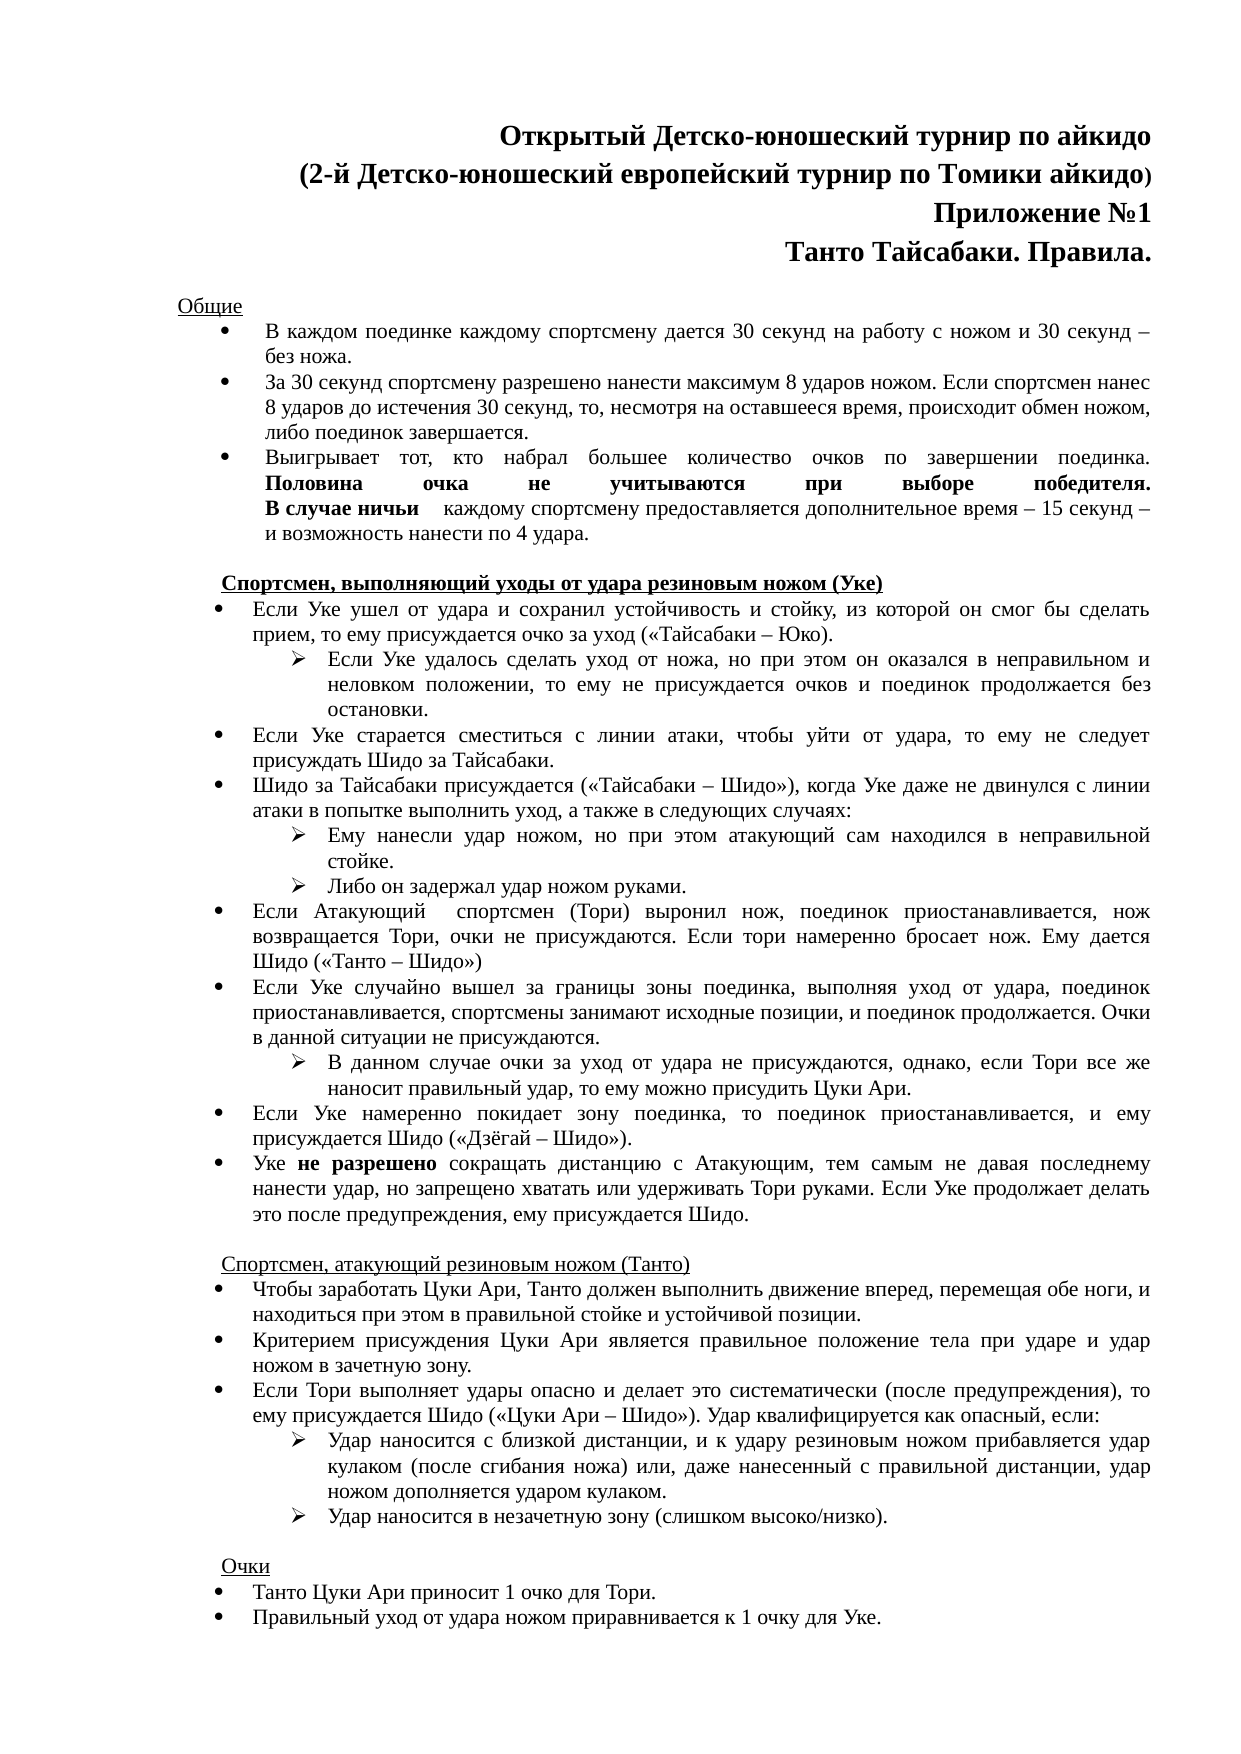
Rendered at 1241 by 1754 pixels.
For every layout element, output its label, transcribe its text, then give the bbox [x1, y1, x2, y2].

list Шидо за Тайсабаки присуждается («Тайсабаки – Шидо»), когда Уке даже не двинулся с линии атаки в попытке выполнить уход, а также в следующих случаях: [215, 772, 1152, 822]
list Критерием присуждения Цуки Ари является правильное положение тела при ударе и удар ножом в зачетную зону. [215, 1327, 1152, 1377]
list Правильный уход от удара ножом приравнивается к 1 очку для Уке. [215, 1604, 1152, 1629]
list Либо он задержал удар ножом руками. [290, 873, 1152, 898]
list Если Уке намеренно покидает зону поединка, то поединок приостанавливается, и ему присуждается Шидо («Дзёгай – Шидо»). [215, 1100, 1152, 1150]
text Очки [221, 1553, 1152, 1579]
list В каждом поединке каждому спортсмену дается 30 секунд на работу с ножом и 30 секунд – без ножа. [221, 318, 1152, 369]
list За 30 секунд спортсмену разрешено нанести максимум 8 ударов ножом. Если спортсмен нанес 8 ударов до истечения 30 секунд, то, несмотря на оставшееся время, происходит обмен ножом, либо поединок завершается. [221, 369, 1152, 444]
text Спортсмен, атакующий резиновым ножом (Танто) [221, 1251, 1152, 1276]
text Спортсмен, выполняющий уходы от удара резиновым ножом (Уке) [221, 570, 1152, 596]
text Открытый Детско-юношеский турнир по айкидо (2-й Детско-юношеский европейский турнир по Томики айкидо) Приложение №1 Танто Тайсабаки. Правила. [177, 118, 1152, 267]
list Если Уке старается сместиться с линии атаки, чтобы уйти от удара, то ему не следует присуждать Шидо за Тайсабаки. [215, 722, 1152, 772]
list Если Уке удалось сделать уход от ножа, но при этом он оказался в неправильном и неловком положении, то ему не присуждается очков и поединок продолжается без остановки. [290, 646, 1152, 722]
list Если Атакующий спортсмен (Тори) выронил нож, поединок приостанавливается, нож возвращается Тори, очки не присуждаются. Если тори намеренно бросает нож. Ему дается Шидо («Танто – Шидо») [215, 898, 1152, 974]
list Уке не разрешено сокращать дистанцию с Атакующим, тем самым не давая последнему нанести удар, но запрещено хватать или удерживать Тори руками. Если Уке продолжает делать это после предупреждения, ему присуждается Шидо. [215, 1150, 1152, 1226]
list Если Уке ушел от удара и сохранил устойчивость и стойку, из которой он смог бы сделать прием, то ему присуждается очко за уход («Тайсабаки – Юко). [215, 596, 1152, 646]
list В данном случае очки за уход от удара не присуждаются, однако, если Тори все же наносит правильный удар, то ему можно присудить Цуки Ари. [290, 1049, 1152, 1100]
list Если Тори выполняет удары опасно и делает это систематически (после предупреждения), то ему присуждается Шидо («Цуки Ари – Шидо»). Удар квалифицируется как опасный, если: [215, 1377, 1152, 1427]
list Танто Цуки Ари приносит 1 очко для Тори. [215, 1579, 1152, 1604]
list Если Уке случайно вышел за границы зоны поединка, выполняя уход от удара, поединок приостанавливается, спортсмены занимают исходные позиции, и поединок продолжается. Очки в данной ситуации не присуждаются. [215, 974, 1152, 1049]
list Ему нанесли удар ножом, но при этом атакующий сам находился в неправильной стойке. [290, 822, 1152, 873]
list Выигрывает тот, кто набрал большее количество очков по завершении поединка. Половина очка не учитываются при выборе победителя. В случае ничьи каждому спортсмену предоставляется дополнительное время – 15 секунд – и возможность нанести по 4 удара. [221, 444, 1152, 545]
list Удар наносится с близкой дистанции, и к удару резиновым ножом прибавляется удар кулаком (после сгибания ножа) или, даже нанесенный с правильной дистанции, удар ножом дополняется ударом кулаком. [290, 1427, 1152, 1503]
list Удар наносится в незачетную зону (слишком высоко/низко). [290, 1503, 1152, 1528]
text Общие [177, 293, 1152, 318]
list Чтобы заработать Цуки Ари, Танто должен выполнить движение вперед, перемещая обе ноги, и находиться при этом в правильной стойке и устойчивой позиции. [215, 1276, 1152, 1327]
